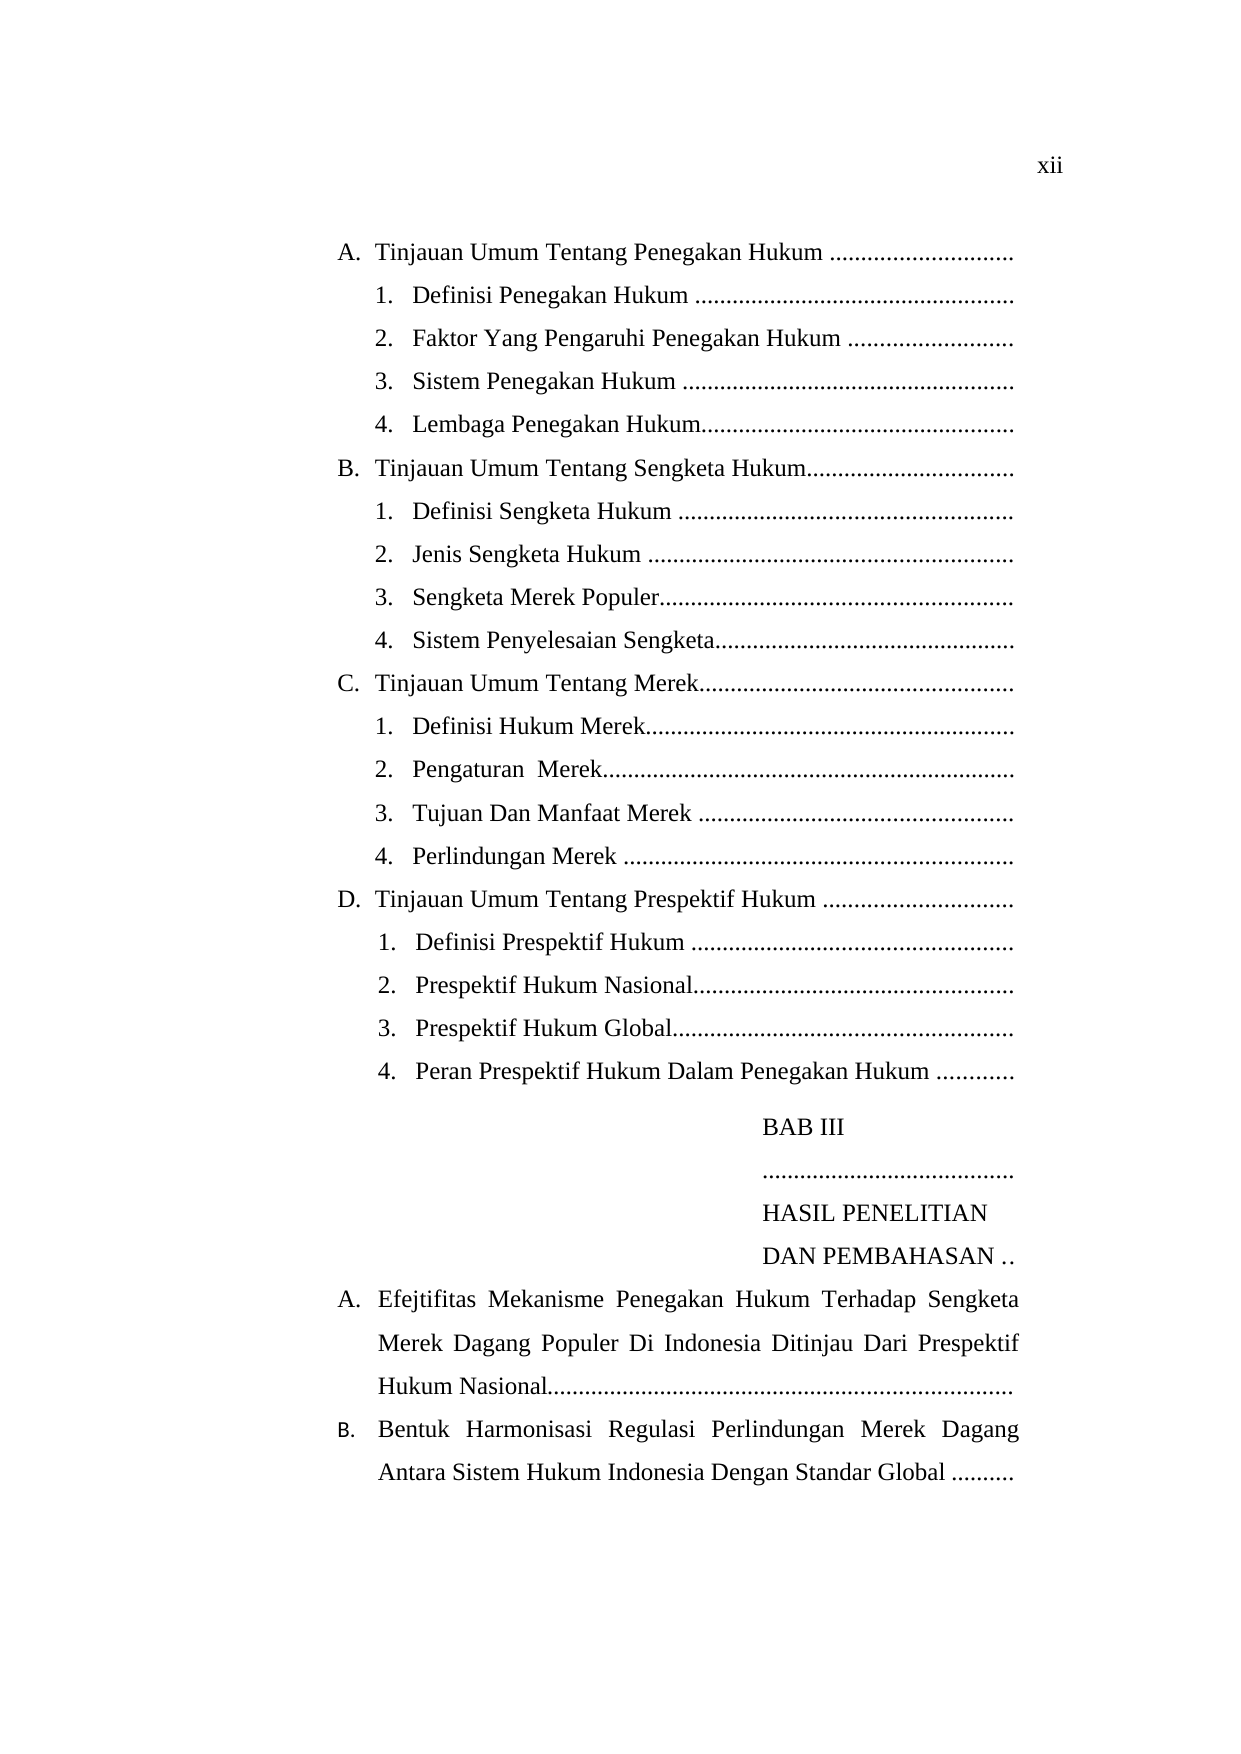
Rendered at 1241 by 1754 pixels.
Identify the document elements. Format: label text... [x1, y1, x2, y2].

list Definisi Sengketa Hukum 37 [374, 496, 1020, 524]
list Definisi Prespektif Hukum 58 [378, 927, 1020, 956]
list Pengaturan Merek 50 [374, 754, 1020, 783]
list Definisi Hukum Merek 47 [374, 711, 1020, 740]
list Perlindungan Merek 55 [374, 841, 1020, 869]
list Bentuk Harmonisasi Regulasi Perlindungan Merek Dagang Antara Sistem Hukum Indonesia Dengan Standar Global 82 [337, 1414, 1020, 1486]
list Prespektif Hukum Nasional 60 [378, 970, 1020, 999]
list Jenis Sengketa Hukum 39 [374, 539, 1020, 568]
list Faktor Yang Pengaruhi Penegakan Hukum 31 [374, 323, 1020, 352]
list Sistem Penegakan Hukum 33 [374, 366, 1020, 395]
list Peran Prespektif Hukum Dalam Penegakan Hukum 65 [378, 1056, 1020, 1085]
list Prespektif Hukum Global 63 [378, 1013, 1020, 1042]
list Definisi Penegakan Hukum 29 [374, 280, 1020, 309]
list Tujuan Dan Manfaat Merek 53 [374, 798, 1020, 826]
list Lembaga Penegakan Hukum 34 [374, 409, 1020, 438]
list Tinjauan Umum Tentang Penegakan Hukum 29 [337, 237, 1020, 266]
list Sengketa Merek Populer 42 [374, 582, 1020, 611]
list Sistem Penyelesaian Sengketa 45 [374, 625, 1020, 654]
list Tinjauan Umum Tentang Prespektif Hukum 58 [337, 884, 1020, 913]
text BAB III HASIL PENELITIAN DAN PEMBAHASAN 69 [762, 1112, 1020, 1270]
list Efejtifitas Mekanisme Penegakan Hukum Terhadap Sengketa Merek Dagang Populer Di Indonesia Ditinjau Dari Prespektif Hukum Nasional 69 [337, 1284, 1020, 1399]
list Tinjauan Umum Tentang Merek 47 [337, 668, 1020, 697]
list Tinjauan Umum Tentang Sengketa Hukum 37 [337, 453, 1020, 481]
